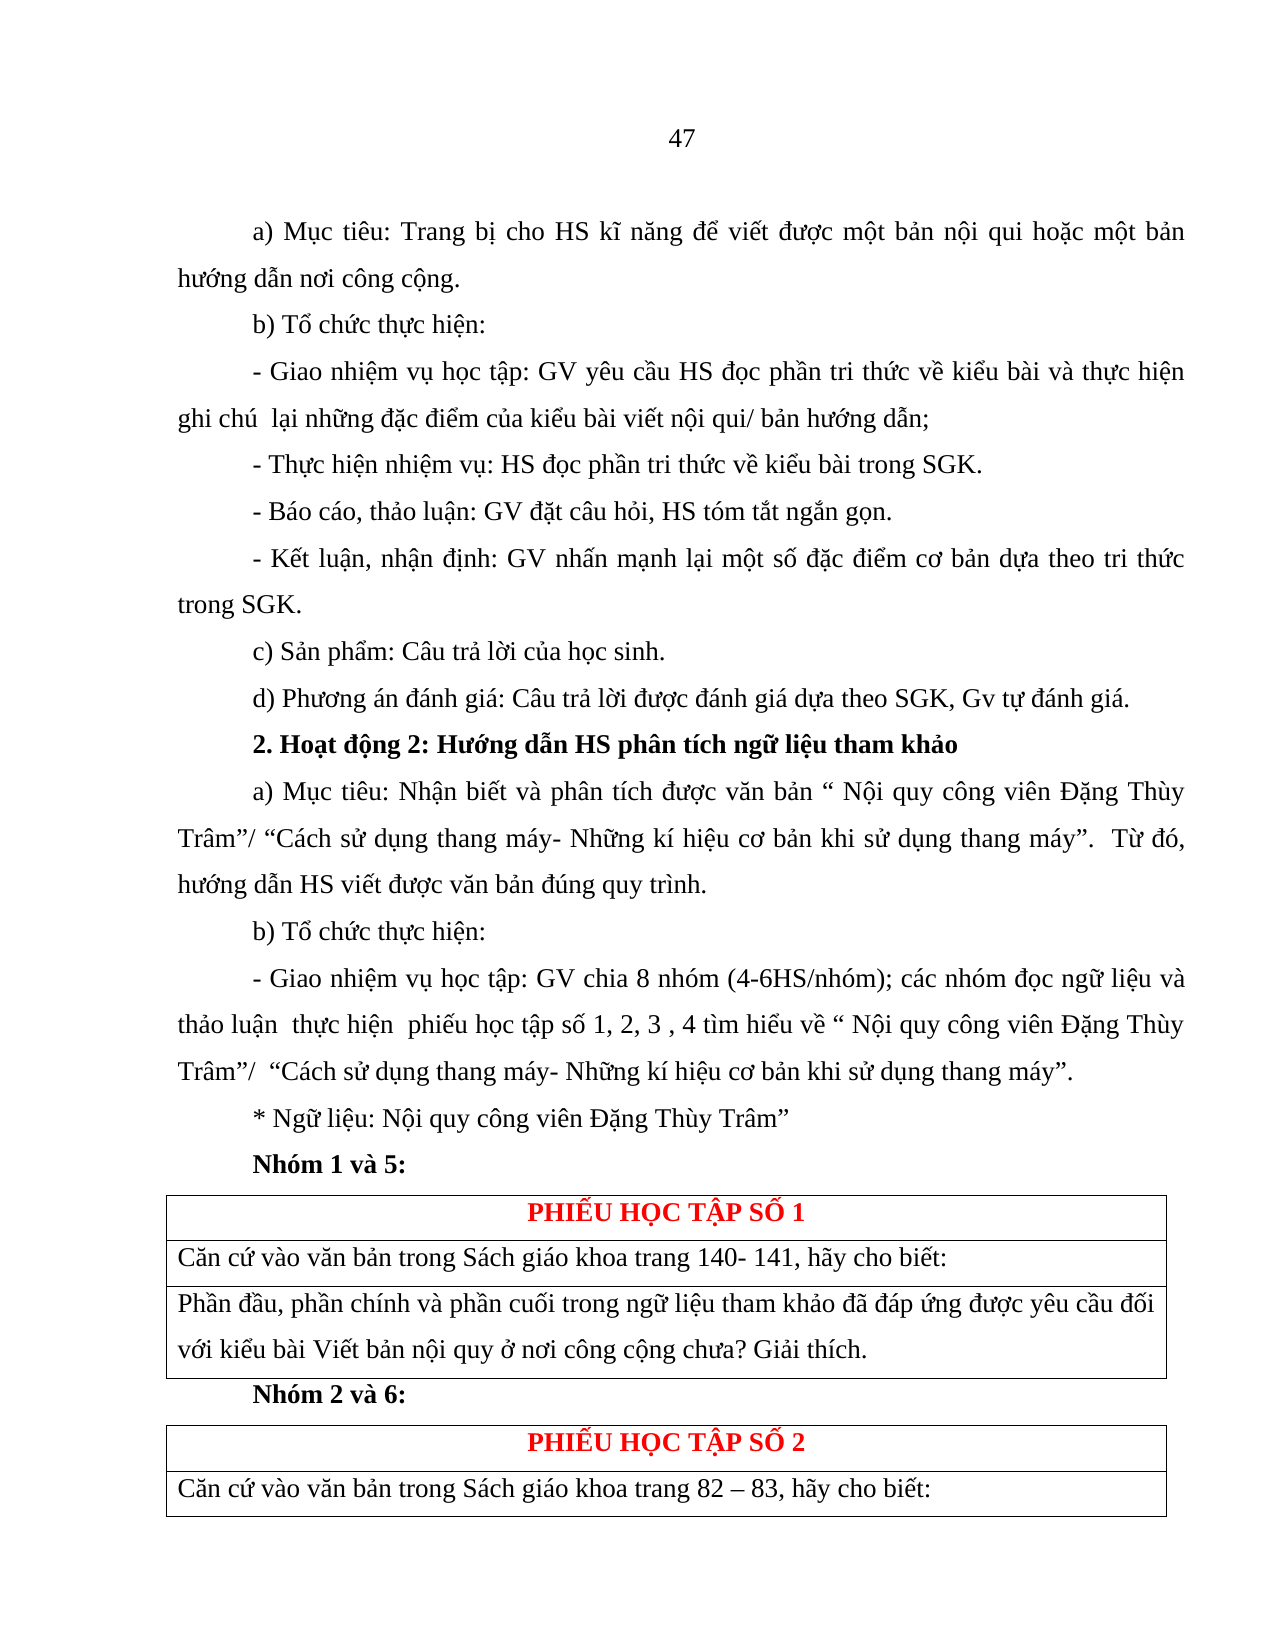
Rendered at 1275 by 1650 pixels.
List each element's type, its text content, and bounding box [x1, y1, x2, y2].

text b) Tổ chức thực hiện: [177, 308, 1186, 339]
text Nhóm 2 và 6: [177, 1379, 1186, 1410]
text - Giao nhiệm vụ học tập: GV chia 8 nhóm (4-6HS/nhóm); các nhóm đọc ngữ liệu và thảo luận thực hiện phiếu học tập số 1, 2, 3 , 4 tìm hiểu về “ Nội quy công viên Đặng Thùy Trâm”/ “Cách sử dụng thang máy- Những kí hiệu cơ bản khi sử dụng thang máy”. [177, 962, 1186, 1086]
table_header PHIẾU HỌC TẬP SỐ 1 [167, 1196, 1166, 1240]
text a) Mục tiêu: Nhận biết và phân tích được văn bản “ Nội quy công viên Đặng Thùy Trâm”/ “Cách sử dụng thang máy- Những kí hiệu cơ bản khi sử dụng thang máy”. Từ đó, hướng dẫn HS viết được văn bản đúng quy trình. [177, 775, 1186, 899]
text - Kết luận, nhận định: GV nhấn mạnh lại một số đặc điểm cơ bản dựa theo tri thức trong SGK. [177, 542, 1186, 619]
text - Giao nhiệm vụ học tập: GV yêu cầu HS đọc phần tri thức về kiểu bài và thực hiện ghi chú lại những đặc điểm của kiểu bài viết nội qui/ bản hướng dẫn; [177, 355, 1186, 433]
text a) Mục tiêu: Trang bị cho HS kĩ năng để viết được một bản nội qui hoặc một bản hướng dẫn nơi công cộng. [177, 215, 1186, 293]
text b) Tổ chức thực hiện: [177, 915, 1186, 946]
text * Ngữ liệu: Nội quy công viên Đặng Thùy Trâm” [177, 1102, 1186, 1133]
table_header PHIẾU HỌC TẬP SỐ 2 [167, 1426, 1166, 1471]
text c) Sản phẩm: Câu trả lời của học sinh. [177, 635, 1186, 666]
text Nhóm 1 và 5: [177, 1148, 1186, 1179]
text d) Phương án đánh giá: Câu trả lời được đánh giá dựa theo SGK, Gv tự đánh giá. [177, 682, 1186, 713]
text 2. Hoạt động 2: Hướng dẫn HS phân tích ngữ liệu tham khảo [177, 728, 1186, 759]
text - Thực hiện nhiệm vụ: HS đọc phần tri thức về kiểu bài trong SGK. [177, 448, 1186, 479]
table_cell Căn cứ vào văn bản trong Sách giáo khoa trang 140- 141, hãy cho biết: [167, 1241, 1166, 1286]
text - Báo cáo, thảo luận: GV đặt câu hỏi, HS tóm tắt ngắn gọn. [177, 495, 1186, 526]
table_cell Phần đầu, phần chính và phần cuối trong ngữ liệu tham khảo đã đáp ứng được yêu cầu đối với kiểu bài Viết bản nội quy ở nơi công cộng chưa? Giải thích. [167, 1287, 1166, 1378]
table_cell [167, 1472, 1166, 1516]
